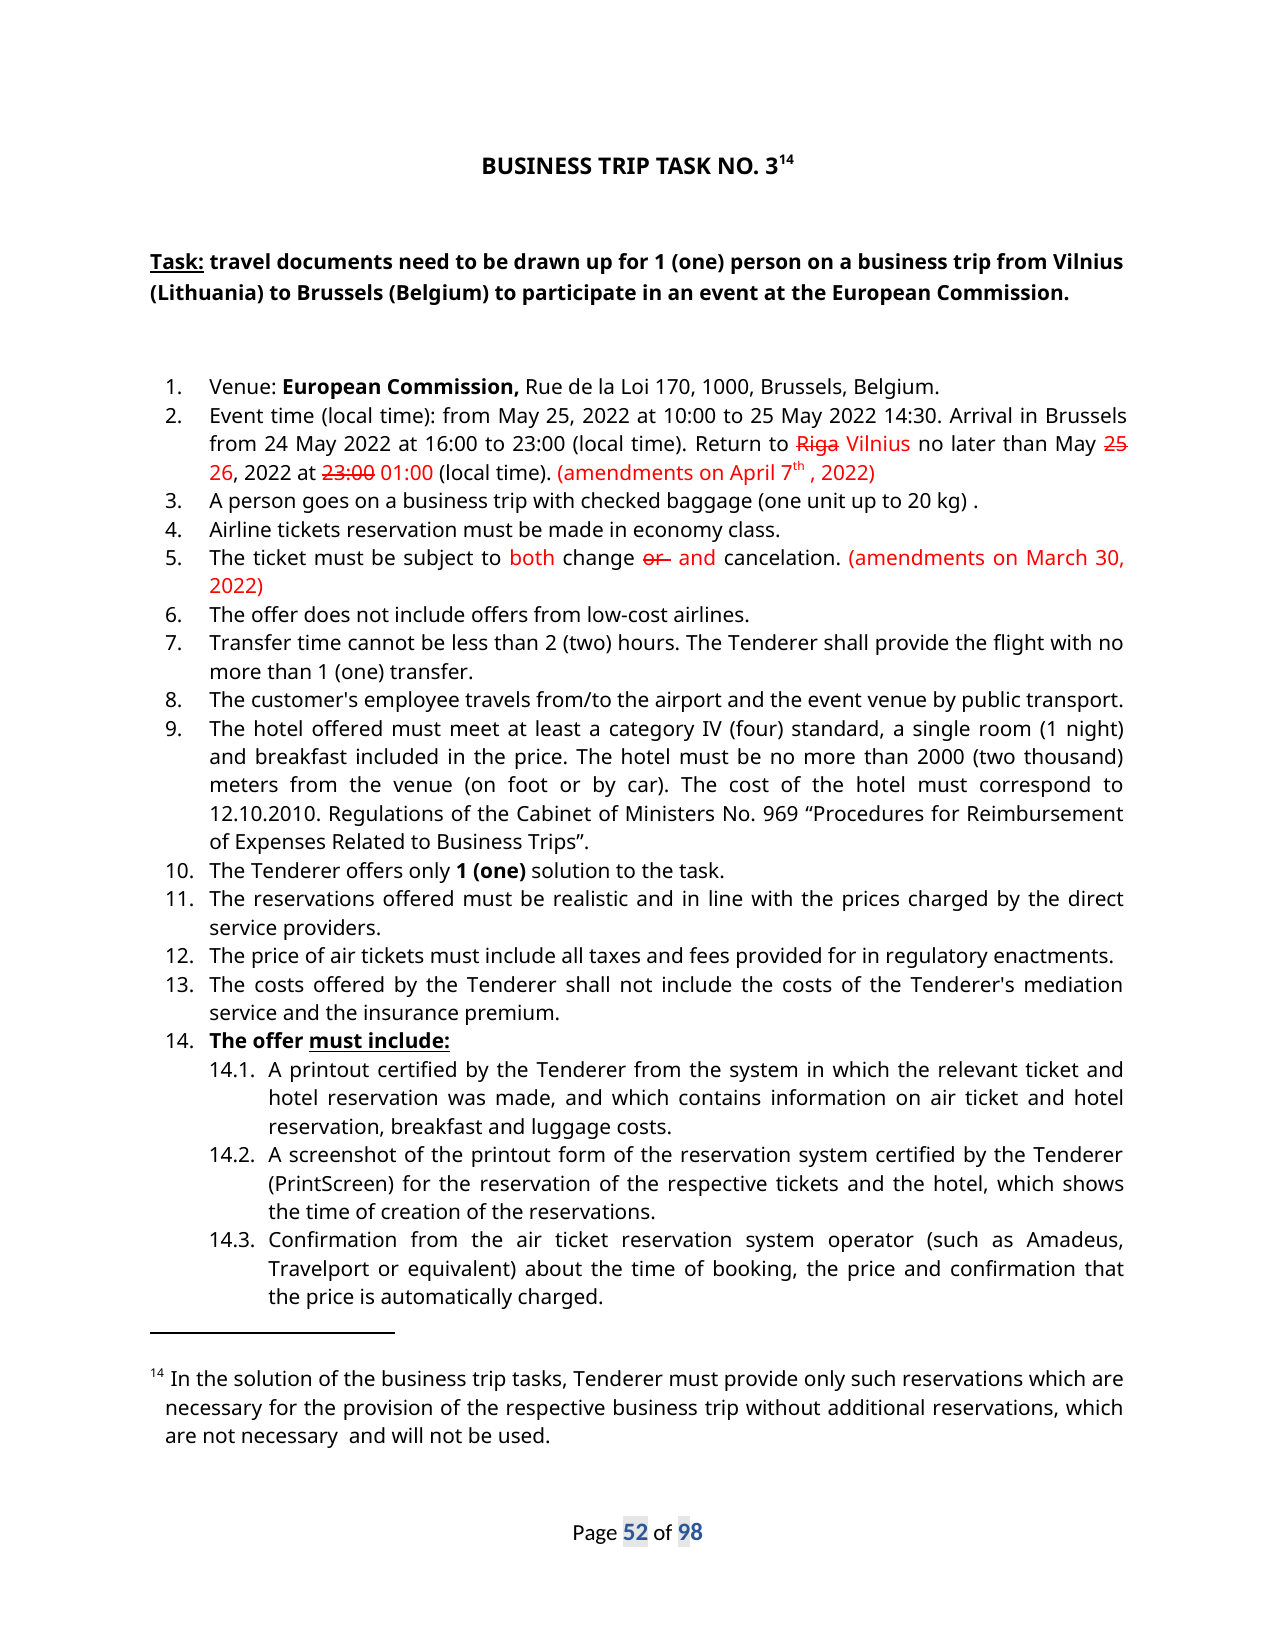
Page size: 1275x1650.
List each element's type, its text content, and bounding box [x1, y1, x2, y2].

list Airline tickets reservation must be made in economy class. [165, 515, 1125, 543]
list Event time (local time): from May 25, 2022 at 10:00 to 25 May 2022 14:30. Arrival in Brussels from 24 May 2022 at 16:00 to 23:00 (local time). Return to Riga Vilnius no later than May 25 26, 2022 at 23:00 01:00 (local time). (amendments on April 7th , 2022) [165, 401, 1127, 486]
list Transfer time cannot be less than 2 (two) hours. The Tenderer shall provide the flight with no more than 1 (one) transfer. [165, 628, 1125, 685]
list The offer does not include offers from low-cost airlines. [165, 600, 1125, 628]
list Confirmation from the air ticket reservation system operator (such as Amadeus, Travelport or equivalent) about the time of booking, the price and confirmation that the price is automatically charged. [208, 1226, 1125, 1311]
list The customer's employee travels from/to the airport and the event venue by public transport. [165, 685, 1125, 714]
list The reservations offered must be realistic and in line with the prices charged by the direct service providers. [165, 884, 1125, 941]
list The costs offered by the Tenderer shall not include the costs of the Tenderer's mediation service and the insurance premium. [165, 970, 1125, 1027]
list Venue: European Commission, Rue de la Loi 170, 1000, Brussels, Belgium. [165, 372, 1127, 401]
list The price of air tickets must include all taxes and fees provided for in regulatory enactments. [165, 941, 1125, 970]
list A printout certified by the Tenderer from the system in which the relevant ticket and hotel reservation was made, and which contains information on air ticket and hotel reservation, breakfast and luggage costs. [208, 1055, 1125, 1140]
list A screenshot of the printout form of the reservation system certified by the Tenderer (PrintScreen) for the reservation of the respective tickets and the hotel, which shows the time of creation of the reservations. [208, 1140, 1125, 1226]
list The Tenderer offers only 1 (one) solution to the task. [165, 856, 1125, 884]
text BUSINESS TRIP TASK NO. 3 [150, 150, 1125, 181]
list The offer must include: [165, 1027, 1125, 1055]
list The hotel offered must meet at least a category IV (four) standard, a single room (1 night) and breakfast included in the price. The hotel must be no more than 2000 (two thousand) meters from the venue (on foot or by car). The cost of the hotel must correspond to 12.10.2010. Regulations of the Cabinet of Ministers No. 969 “Procedures for Reimbursement of Expenses Related to Business Trips”. [165, 714, 1125, 856]
list A person goes on a business trip with checked baggage (one unit up to 20 kg) . [165, 486, 1125, 515]
text Task: travel documents need to be drawn up for 1 (one) person on a business trip from Vilnius (Lithuania) to Brussels (Belgium) to participate in an event at the European Commission. [150, 247, 1125, 306]
list The ticket must be subject to both change or and cancelation. (amendments on March 30, 2022) [165, 543, 1125, 600]
